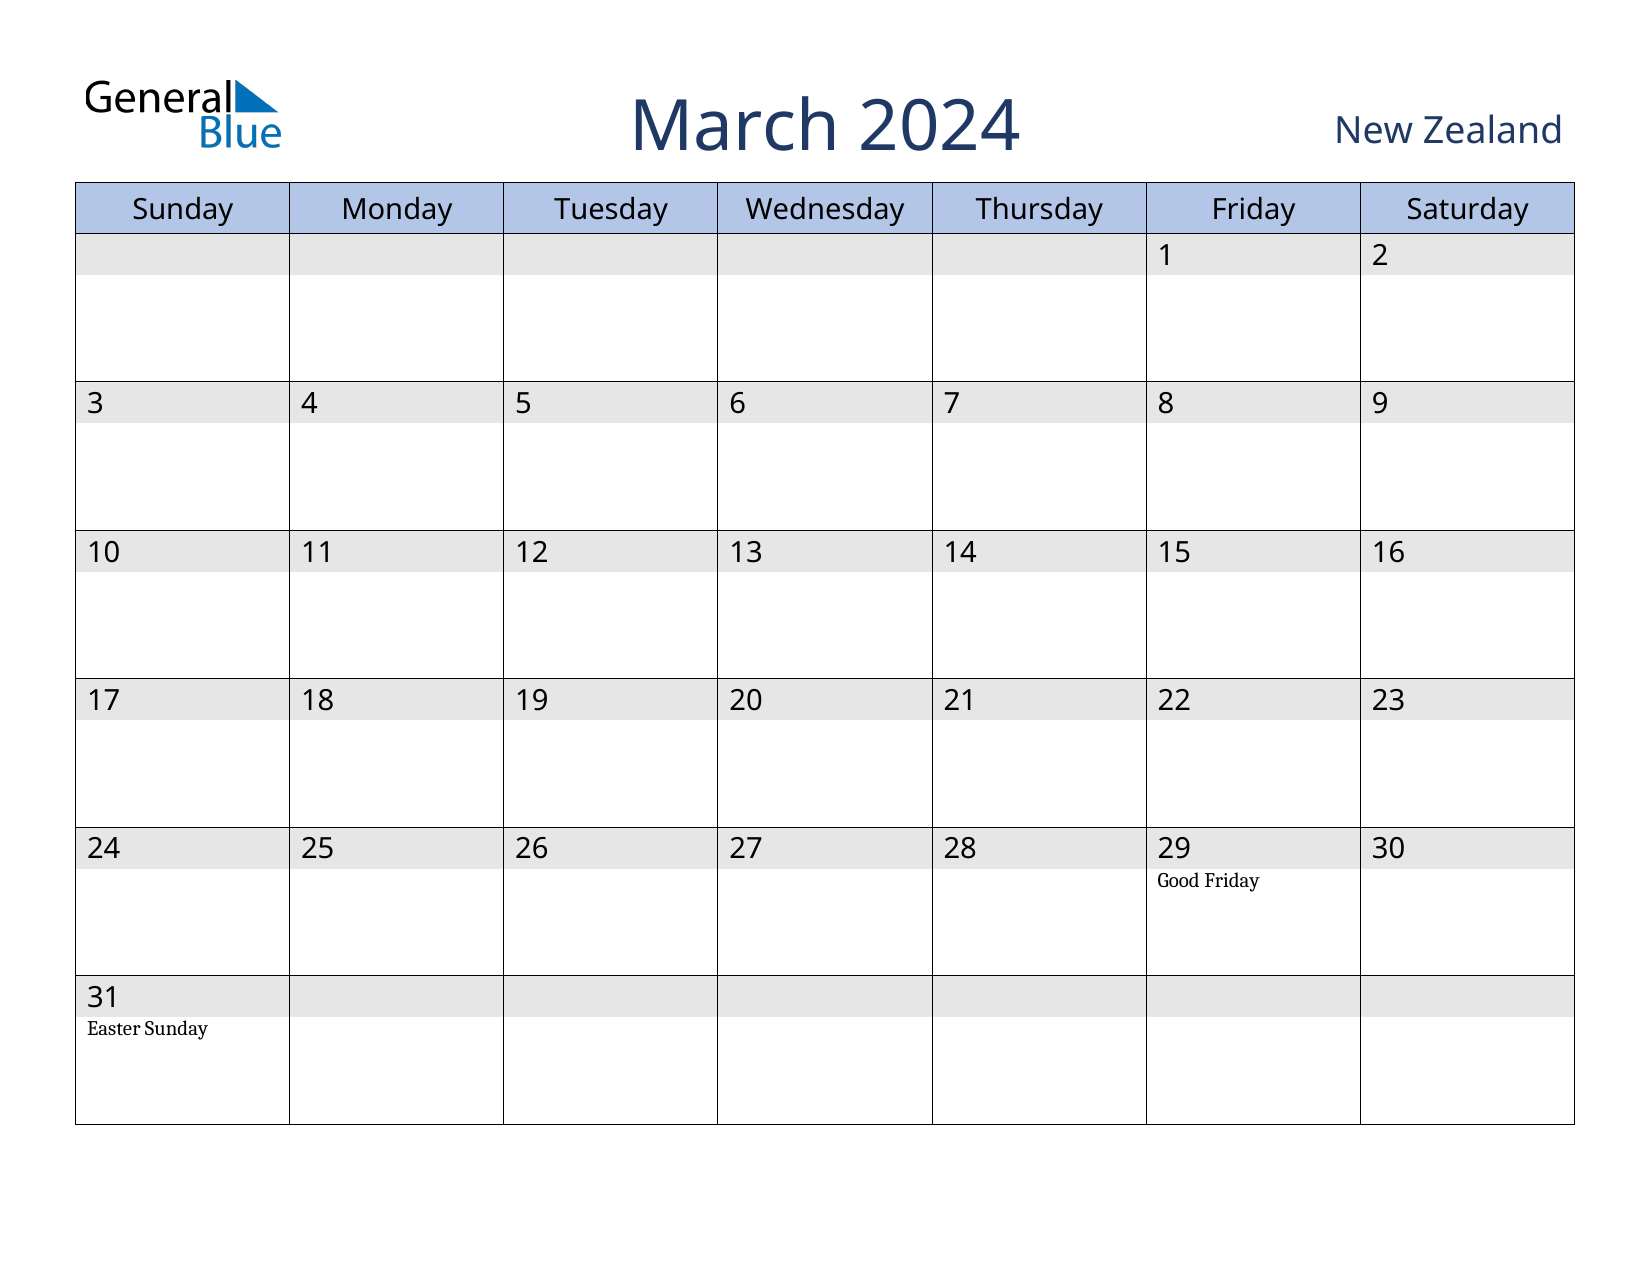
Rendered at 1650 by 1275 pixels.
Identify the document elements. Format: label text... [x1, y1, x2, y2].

table_cell 5 [504, 382, 717, 423]
table_cell [933, 234, 1146, 275]
table_cell 30 [1361, 828, 1574, 869]
table_cell 12 [504, 531, 717, 572]
table_cell Friday [1147, 183, 1360, 233]
table_cell [504, 976, 717, 1017]
table_cell [933, 869, 1146, 975]
table_cell [933, 423, 1146, 530]
table_cell [504, 572, 717, 678]
table_cell [1147, 423, 1360, 530]
table_cell 18 [290, 679, 503, 720]
table_cell 6 [718, 382, 932, 423]
table_cell [290, 1017, 503, 1123]
table_cell [290, 275, 503, 381]
table_cell Thursday [933, 183, 1146, 233]
table_cell [1361, 720, 1574, 827]
table_cell [76, 275, 289, 381]
table_cell Easter Sunday [76, 1017, 289, 1123]
table_cell [933, 572, 1146, 678]
table_cell 16 [1361, 531, 1574, 572]
table_cell 1 [1147, 234, 1360, 275]
table_cell Sunday [76, 183, 289, 233]
table_cell Tuesday [504, 183, 717, 233]
table_cell Monday [290, 183, 503, 233]
table_cell [1361, 275, 1574, 381]
table_cell 22 [1147, 679, 1360, 720]
table_cell 4 [290, 382, 503, 423]
table_cell [1147, 720, 1360, 827]
table_cell [1361, 1017, 1574, 1123]
table_cell [76, 720, 289, 827]
table_cell [76, 234, 289, 275]
table_cell 28 [933, 828, 1146, 869]
table_cell [933, 720, 1146, 827]
table_cell 24 [76, 828, 289, 869]
table_cell 29 [1147, 828, 1360, 869]
table_cell 23 [1361, 679, 1574, 720]
table_cell [290, 976, 503, 1017]
table_cell 7 [933, 382, 1146, 423]
table_cell 3 [76, 382, 289, 423]
table_cell 31 [76, 976, 289, 1017]
table_cell [504, 1017, 717, 1123]
table_cell [504, 423, 717, 530]
table_cell [933, 976, 1146, 1017]
table_cell 13 [718, 531, 932, 572]
table_cell [76, 572, 289, 678]
table_cell [718, 423, 932, 530]
table_cell [504, 869, 717, 975]
table_cell [290, 234, 503, 275]
picture [86, 80, 281, 148]
table_cell [1147, 275, 1360, 381]
table_cell [290, 572, 503, 678]
table_cell 20 [718, 679, 932, 720]
table_cell [718, 869, 932, 975]
table_cell [1147, 572, 1360, 678]
table_header March 2024 [504, 75, 1146, 182]
table_cell [504, 720, 717, 827]
table_header [76, 75, 503, 182]
table_cell 19 [504, 679, 717, 720]
table_cell [504, 275, 717, 381]
table_cell 11 [290, 531, 503, 572]
table_cell [1147, 1017, 1360, 1123]
table_cell [933, 1017, 1146, 1123]
table_header New Zealand [1146, 75, 1574, 182]
table_cell Saturday [1361, 183, 1574, 233]
table_cell [718, 572, 932, 678]
table_cell [1361, 423, 1574, 530]
table_cell Wednesday [718, 183, 932, 233]
table_cell [290, 423, 503, 530]
table_cell 27 [718, 828, 932, 869]
table_cell Good Friday [1147, 869, 1360, 975]
table_cell 26 [504, 828, 717, 869]
table_cell [933, 275, 1146, 381]
table_cell [1361, 572, 1574, 678]
table_cell 9 [1361, 382, 1574, 423]
table_cell [504, 234, 717, 275]
table_cell [76, 423, 289, 530]
table_cell 15 [1147, 531, 1360, 572]
table_cell [76, 869, 289, 975]
table_cell [718, 976, 932, 1017]
table_cell 10 [76, 531, 289, 572]
table_cell 25 [290, 828, 503, 869]
table_cell [1361, 869, 1574, 975]
table_cell [718, 234, 932, 275]
table_cell [290, 869, 503, 975]
table_cell 8 [1147, 382, 1360, 423]
table_cell [1361, 976, 1574, 1017]
table_cell [290, 720, 503, 827]
table_cell 14 [933, 531, 1146, 572]
table_cell 2 [1361, 234, 1574, 275]
table_cell [718, 275, 932, 381]
table_cell [718, 1017, 932, 1123]
table_cell 21 [933, 679, 1146, 720]
table_cell [718, 720, 932, 827]
table_cell [1147, 976, 1360, 1017]
table_cell 17 [76, 679, 289, 720]
